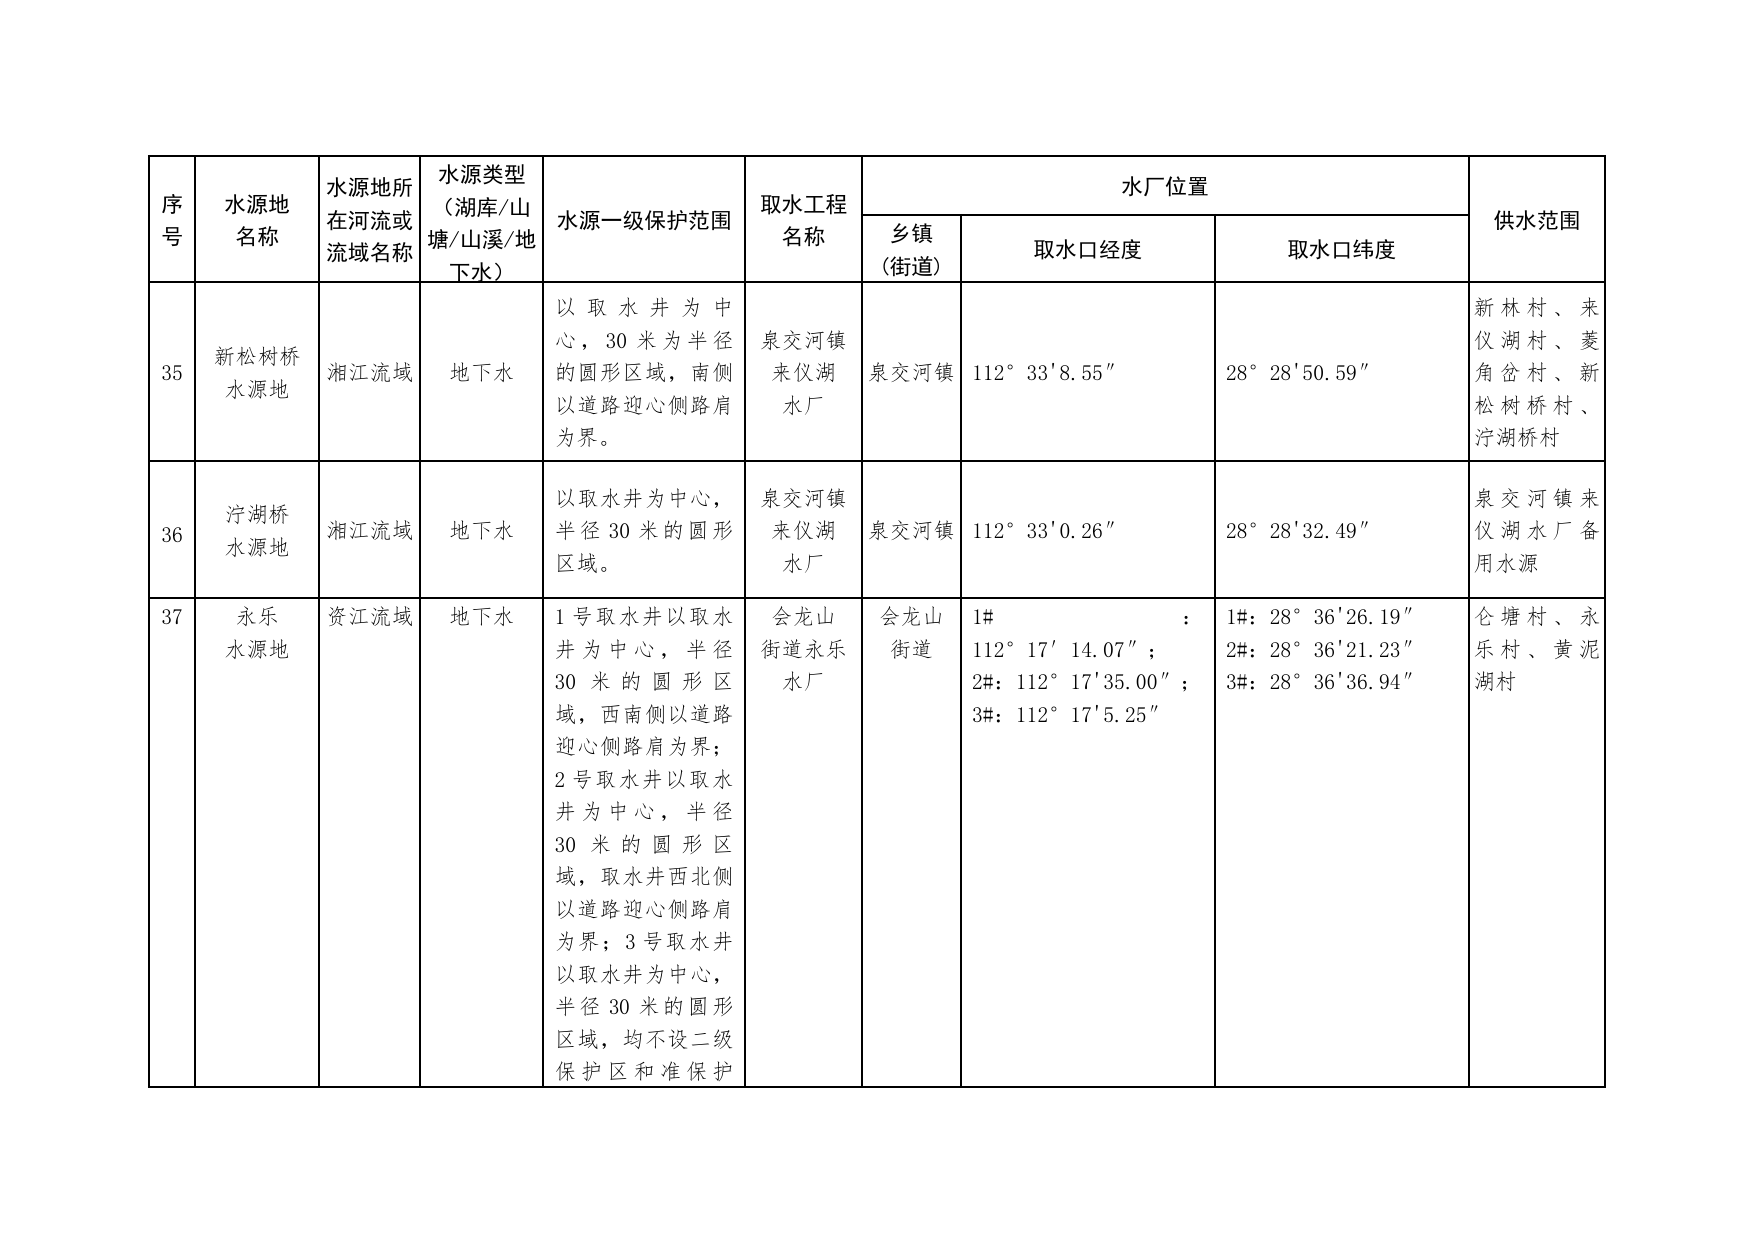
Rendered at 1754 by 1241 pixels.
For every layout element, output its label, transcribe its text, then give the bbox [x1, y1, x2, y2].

table_cell 112°33'0.26″ [962, 462, 1214, 597]
table_header 水源地所在河流或流域名称 [320, 157, 419, 281]
table_cell 取水口经度 [962, 216, 1214, 281]
table_cell 泉交河镇来仪湖 水厂 [746, 462, 861, 597]
table_cell 35 [150, 283, 194, 460]
table_cell 以取水井为中心，30米为半径的圆形区域，南侧以道路迎心侧路肩为界。 [544, 283, 744, 460]
table_cell 地下水 [421, 599, 542, 1086]
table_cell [1216, 599, 1468, 1086]
table_header 水厂位置 [863, 157, 1468, 214]
table_header 供水范围 [1470, 157, 1604, 281]
table_cell 36 [150, 462, 194, 597]
table_cell 取水口纬度 [1216, 216, 1468, 281]
table_cell 泉交河镇来仪湖水厂备用水源 [1470, 462, 1604, 597]
table_cell 泉交河镇来仪湖 水厂 [746, 283, 861, 460]
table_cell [544, 599, 744, 1086]
table_cell 37 [150, 599, 194, 1086]
table_cell 新松树桥水源地 [196, 283, 318, 460]
table_header 取水工程名称 [746, 157, 861, 281]
table_cell 地下水 [421, 462, 542, 597]
table_cell 以取水井为中心，半径30米的圆形区域。 [544, 462, 744, 597]
table_cell 泉交河镇 [863, 462, 960, 597]
table_cell 会龙山 街道 [863, 599, 960, 1086]
table_header 序号 [150, 157, 194, 281]
table_cell 永乐 水源地 [196, 599, 318, 1086]
table_cell 112°33'8.55″ [962, 283, 1214, 460]
table_cell 28°28'32.49″ [1216, 462, 1468, 597]
table_cell 湘江流域 [320, 283, 419, 460]
table_cell 湘江流域 [320, 462, 419, 597]
table_cell 地下水 [421, 283, 542, 460]
table_cell 资江流域 [320, 599, 419, 1086]
table_header 水源地 名称 [196, 157, 318, 281]
table_cell 仑塘村、永乐村、黄泥湖村 [1470, 599, 1604, 1086]
table_header 水源类型（湖库/山塘/山溪/地下水） [421, 157, 542, 281]
table_cell 乡镇 (街道) [863, 216, 960, 281]
table_cell 泞湖桥 水源地 [196, 462, 318, 597]
table_cell 28°28'50.59″ [1216, 283, 1468, 460]
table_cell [962, 599, 1214, 1086]
table_cell 会龙山 街道永乐水厂 [746, 599, 861, 1086]
table_cell 泉交河镇 [863, 283, 960, 460]
table_cell 新林村、来仪湖村、菱角岔村、新松树桥村、泞湖桥村 [1470, 283, 1604, 460]
table_header 水源一级保护范围 [544, 157, 744, 281]
